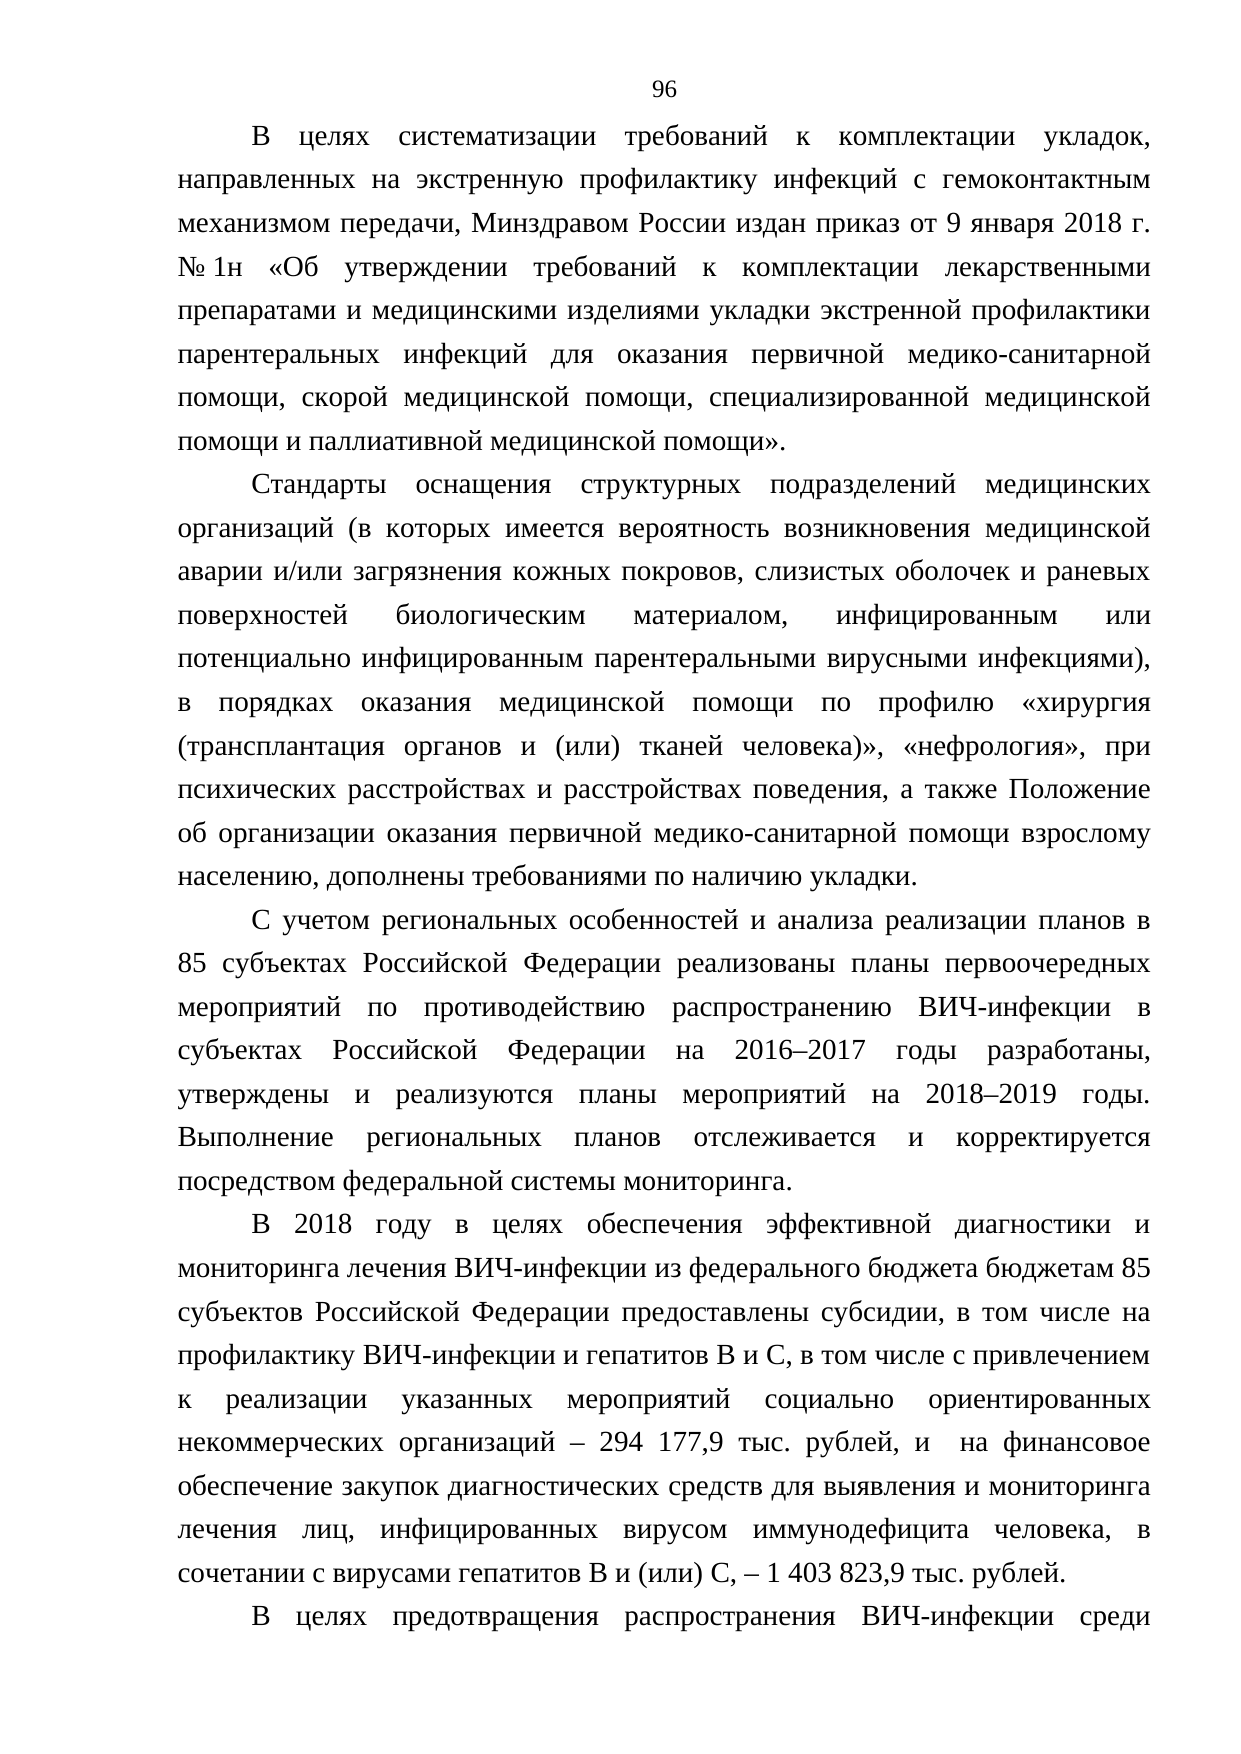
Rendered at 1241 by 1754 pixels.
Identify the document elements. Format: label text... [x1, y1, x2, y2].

text С учетом региональных особенностей и анализа реализации планов в 85 субъектах Российской Федерации реализованы планы первоочередных мероприятий по противодействию распространению ВИЧ-инфекции в субъектах Российской Федерации на 2016‒2017 годы разработаны, утверждены и реализуются планы мероприятий на 2018‒2019 годы. Выполнение региональных планов отслеживается и корректируется посредством федеральной системы мониторинга. [177, 902, 1152, 1197]
text Стандарты оснащения структурных подразделений медицинских организаций (в которых имеется вероятность возникновения медицинской аварии и/или загрязнения кожных покровов, слизистых оболочек и раневых поверхностей биологическим материалом, инфицированным или потенциально инфицированным парентеральными вирусными инфекциями), в порядках оказания медицинской помощи по профилю «хирургия (трансплантация органов и (или) тканей человека)», «нефрология», при психических расстройствах и расстройствах поведения, а также Положение об организации оказания первичной медико-санитарной помощи взрослому населению, дополнены требованиями по наличию укладки. [177, 466, 1152, 892]
text В целях систематизации требований к комплектации укладок, направленных на экстренную профилактику инфекций с гемоконтактным механизмом передачи, Минздравом России издан приказ от 9 января 2018 г. № 1н «Об утверждении требований к комплектации лекарственными препаратами и медицинскими изделиями укладки экстренной профилактики парентеральных инфекций для оказания первичной медико-санитарной помощи, скорой медицинской помощи, специализированной медицинской помощи и паллиативной медицинской помощи». [177, 118, 1152, 456]
text В 2018 году в целях обеспечения эффективной диагностики и мониторинга лечения ВИЧ-инфекции из федерального бюджета бюджетам 85 субъектов Российской Федерации предоставлены субсидии, в том числе на профилактику ВИЧ-инфекции и гепатитов B и C, в том числе с привлечением к реализации указанных мероприятий социально ориентированных некоммерческих организаций – 294 177,9 тыс. рублей, и на финансовое обеспечение закупок диагностических средств для выявления и мониторинга лечения лиц, инфицированных вирусом иммунодефицита человека, в сочетании с вирусами гепатитов B и (или) C, – 1 403 823,9 тыс. рублей. [177, 1207, 1152, 1588]
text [177, 1598, 1152, 1632]
